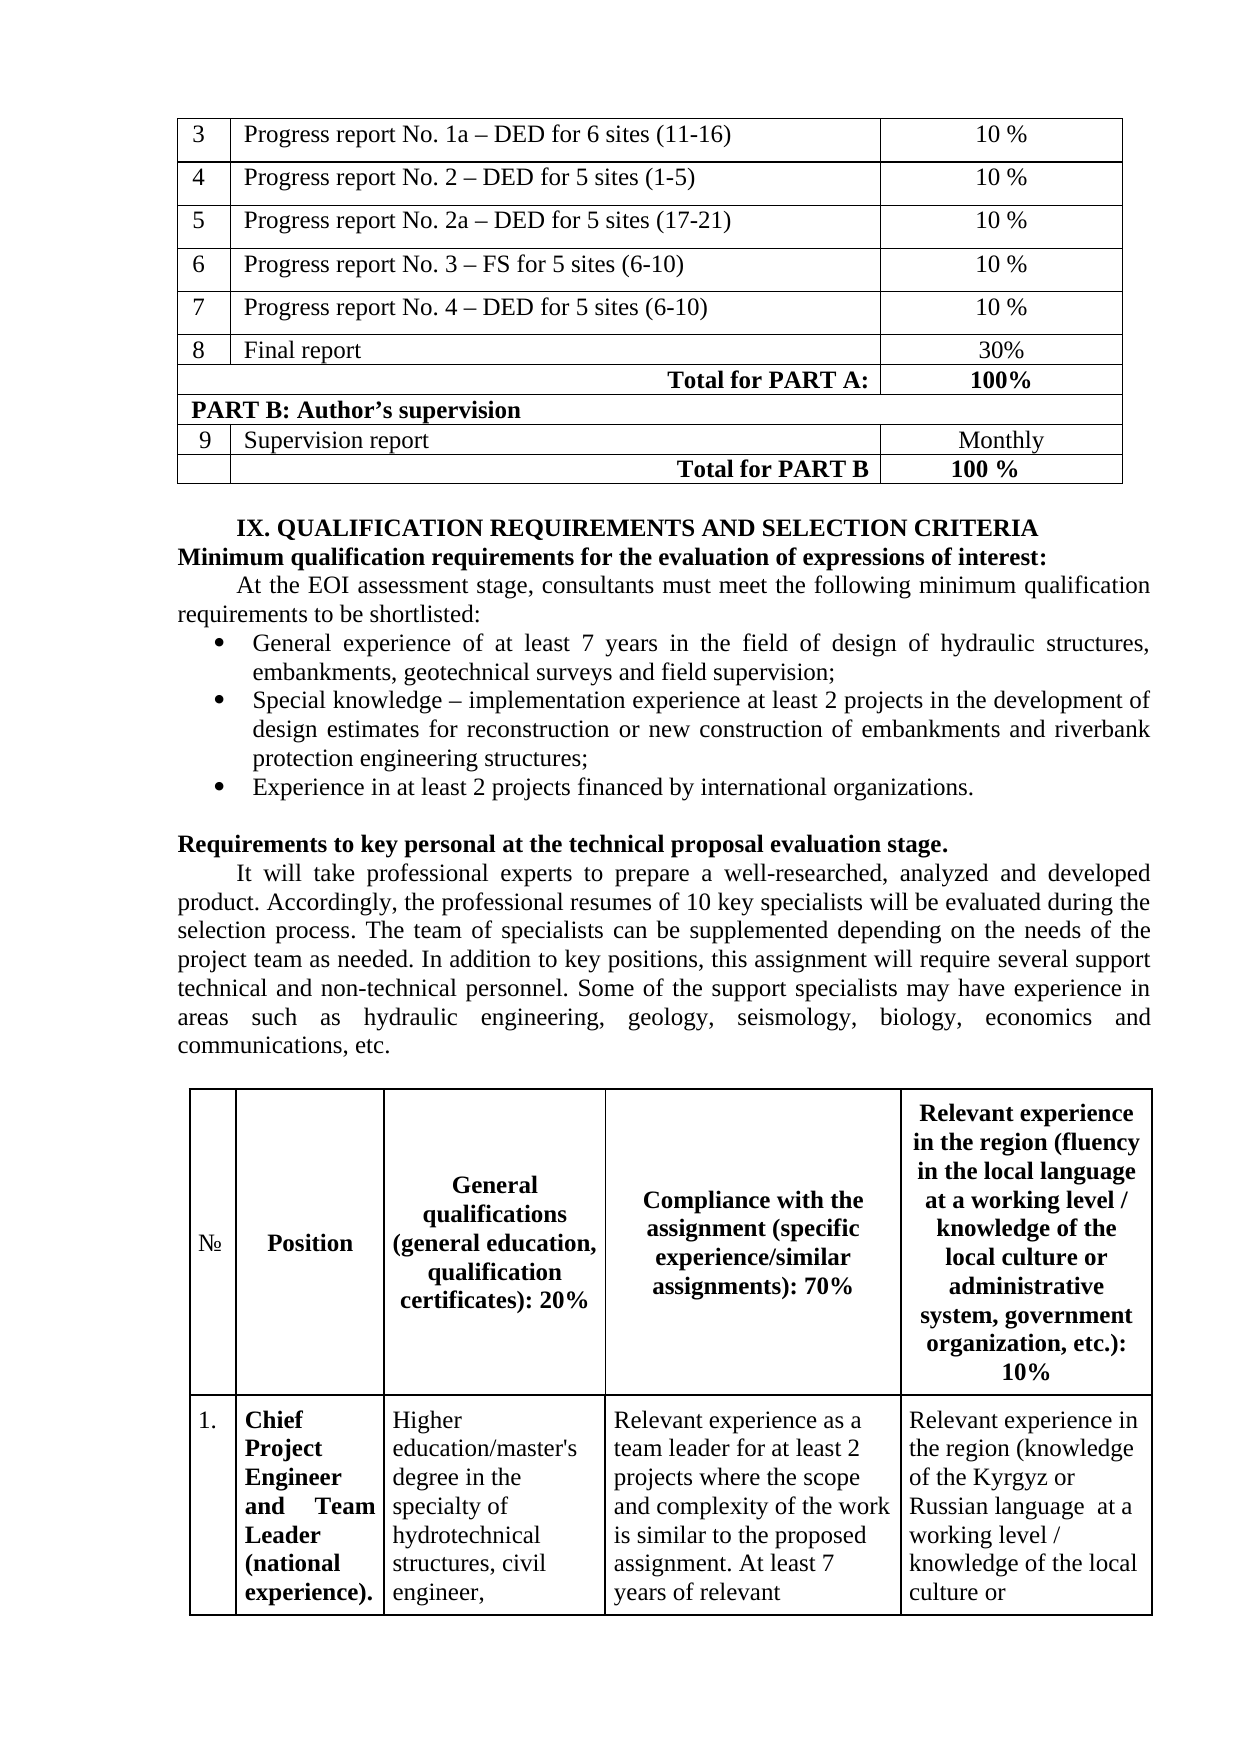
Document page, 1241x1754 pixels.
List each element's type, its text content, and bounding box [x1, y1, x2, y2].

table_cell 10 % [881, 119, 1122, 161]
table_cell Progress report No. 2 – DED for 5 sites (1-5) [231, 163, 880, 204]
table_cell PART B: Author’s supervision [178, 395, 1122, 424]
text Requirements to key personal at the technical proposal evaluation stage. [177, 829, 1152, 858]
table_cell Total for PART B [231, 455, 880, 483]
table_header Compliance with the assignment (specific experience/similar assignments): 70% [606, 1090, 900, 1394]
table_cell Progress report No. 1a – DED for 6 sites (11-16) [231, 119, 880, 161]
table_cell Supervision report [231, 425, 880, 453]
table_cell Monthly [881, 425, 1122, 453]
table_cell Final report [231, 335, 880, 364]
table_cell Progress report No. 2a – DED for 5 sites (17-21) [231, 206, 880, 248]
table_cell 5 [178, 206, 230, 248]
table_cell 8 [178, 335, 230, 364]
table_cell Chief Project Engineer and Team Leader (national experience). [237, 1396, 383, 1614]
table_cell 10 % [881, 249, 1122, 291]
table_cell 10 % [881, 163, 1122, 204]
table_header General qualifications (general education, qualification certificates): 20% [385, 1090, 605, 1394]
table_cell [178, 455, 230, 483]
table_cell 9 [178, 425, 230, 453]
table_header № [191, 1090, 235, 1394]
table_cell 10 % [881, 292, 1122, 334]
table_cell 100% [881, 365, 1122, 394]
list Experience in at least 2 projects financed by international organizations. [215, 772, 1152, 801]
list General experience of at least 7 years in the field of design of hydraulic structures, embankments, geotechnical surveys and field supervision; [215, 628, 1152, 686]
table_cell Progress report No. 3 – FS for 5 sites (6-10) [231, 249, 880, 291]
table_cell 7 [178, 292, 230, 334]
table_cell 10 % [881, 206, 1122, 248]
list Special knowledge – implementation experience at least 2 projects in the development of design estimates for reconstruction or new construction of embankments and riverbank protection engineering structures; [215, 686, 1152, 772]
table_cell 30% [881, 335, 1122, 364]
table_header Position [237, 1090, 383, 1394]
table_cell 4 [178, 163, 230, 204]
table_cell Progress report No. 4 – DED for 5 sites (6-10) [231, 292, 880, 334]
table_cell Total for PART A: [178, 365, 880, 394]
table_cell 100 % [881, 455, 1122, 483]
text IX. QUALIFICATION REQUIREMENTS AND SELECTION CRITERIA [177, 513, 1152, 542]
text It will take professional experts to prepare a well-researched, analyzed and developed product. Accordingly, the professional resumes of 10 key specialists will be evaluated during the selection process. The team of specialists can be supplemented depending on the needs of the project team as needed. In addition to key positions, this assignment will require several support technical and non-technical personnel. Some of the support specialists may have experience in areas such as hydraulic engineering, geology, seismology, biology, economics and communications, etc. [177, 858, 1152, 1059]
text At the EOI assessment stage, consultants must meet the following minimum qualification requirements to be shortlisted: [177, 571, 1152, 628]
text Minimum qualification requirements for the evaluation of expressions of interest: [177, 542, 1152, 571]
table_cell 6 [178, 249, 230, 291]
table_cell 1. [191, 1396, 235, 1614]
table_cell 3 [178, 119, 230, 161]
